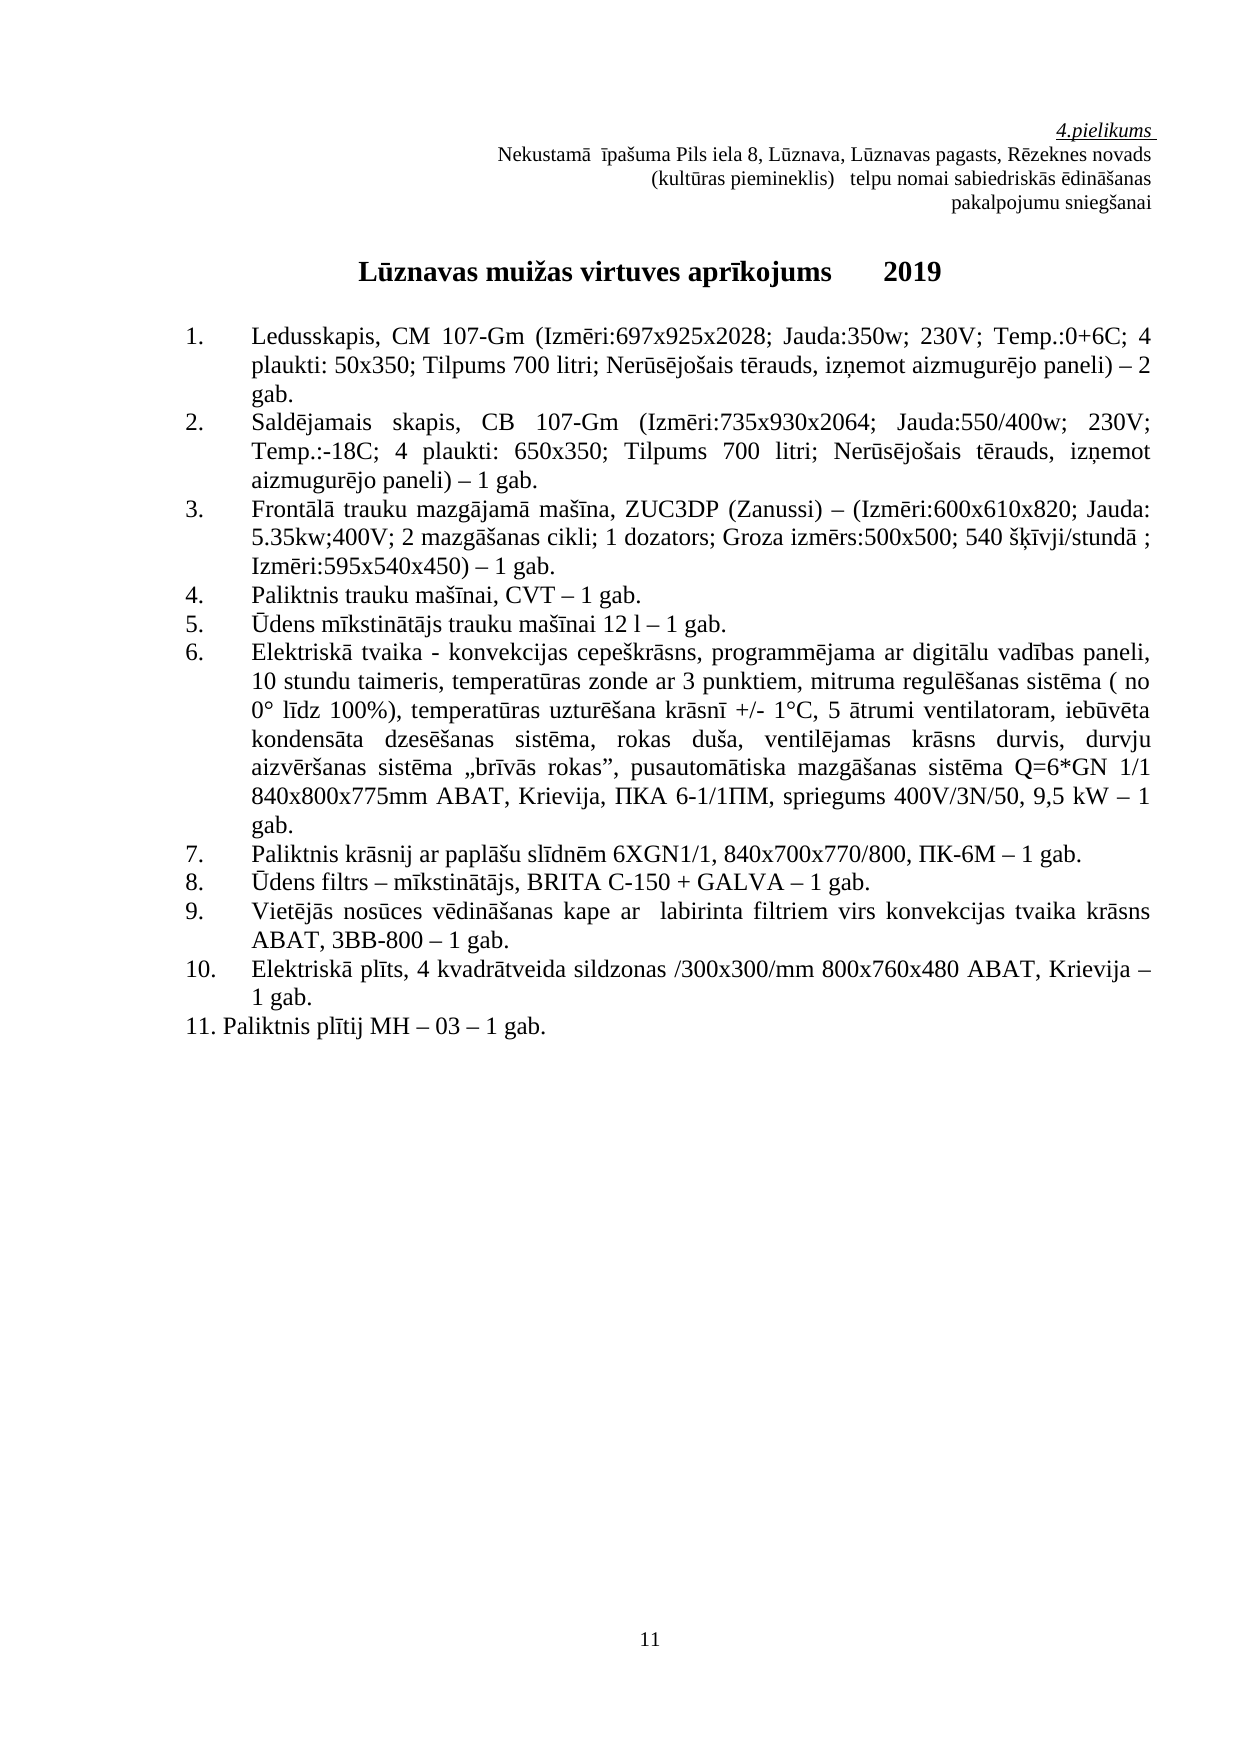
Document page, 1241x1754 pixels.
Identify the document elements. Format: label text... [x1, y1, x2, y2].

list Elektriskā plīts, 4 kvadrātveida sildzonas /300x300/mm 800х760х480 ABAT, Krievija – 1 gab. [185, 954, 1152, 1011]
list Elektriskā tvaika - konvekcijas cepeškrāsns, programmējama ar digitālu vadības paneli, 10 stundu taimeris, temperatūras zonde ar 3 punktiem, mitruma regulēšanas sistēma ( no 0° līdz 100%), temperatūras uzturēšana krāsnī +/- 1°C, 5 ātrumi ventilatoram, iebūvēta kondensāta dzesēšanas sistēma, rokas duša, ventilējamas krāsns durvis, durvju aizvēršanas sistēma „brīvās rokas”, pusautomātiska mazgāšanas sistēma Q=6*GN 1/1 840х800х775mm ABAT, Krievija, ПКА 6-1/1ПМ, spriegums 400V/3N/50, 9,5 kW – 1 gab. [185, 637, 1152, 839]
text (kultūras piemineklis) telpu nomai sabiedriskās ēdināšanas pakalpojumu sniegšanai [148, 166, 1152, 214]
list Ūdens filtrs – mīkstinātājs, BRITA C-150 + GALVA – 1 gab. [185, 867, 1152, 896]
list Paliktnis plītij MH – 03 – 1 gab. [185, 1011, 1152, 1040]
list Ledusskapis, CM 107-Gm (Izmēri:697x925x2028; Jauda:350w; 230V; Temp.:0+6C; 4 plaukti: 50x350; Tilpums 700 litri; Nerūsējošais tērauds, izņemot aizmugurējo paneli) – 2 gab. [185, 321, 1152, 407]
text Lūznavas muižas virtuves aprīkojums 2019 [148, 254, 1152, 288]
list Ūdens mīkstinātājs trauku mašīnai 12 l – 1 gab. [185, 609, 1152, 637]
list Frontālā trauku mazgājamā mašīna, ZUC3DP (Zanussi) – (Izmēri:600x610x820; Jauda: 5.35kw;400V; 2 mazgāšanas cikli; 1 dozators; Groza izmērs:500x500; 540 šķīvji/stundā ; Izmēri:595x540x450) – 1 gab. [185, 494, 1152, 580]
text Nekustamā īpašuma Pils iela 8, Lūznava, Lūznavas pagasts, Rēzeknes novads [148, 142, 1152, 166]
list Paliktnis krāsnij ar paplāšu slīdnēm 6XGN1/1, 840х700х770/800, ПК-6М – 1 gab. [185, 839, 1152, 867]
text 4.pielikums [148, 118, 1152, 142]
list Paliktnis trauku mašīnai, CVT – 1 gab. [185, 580, 1152, 609]
list Saldējamais skapis, CB 107-Gm (Izmēri:735x930x2064; Jauda:550/400w; 230V; Temp.:-18C; 4 plaukti: 650x350; Tilpums 700 litri; Nerūsējošais tērauds, izņemot aizmugurējo paneli) – 1 gab. [185, 407, 1152, 494]
list Vietējās nosūces vēdināšanas kape ar labirinta filtriem virs konvekcijas tvaika krāsns ABAT, 3BB-800 – 1 gab. [185, 896, 1152, 954]
